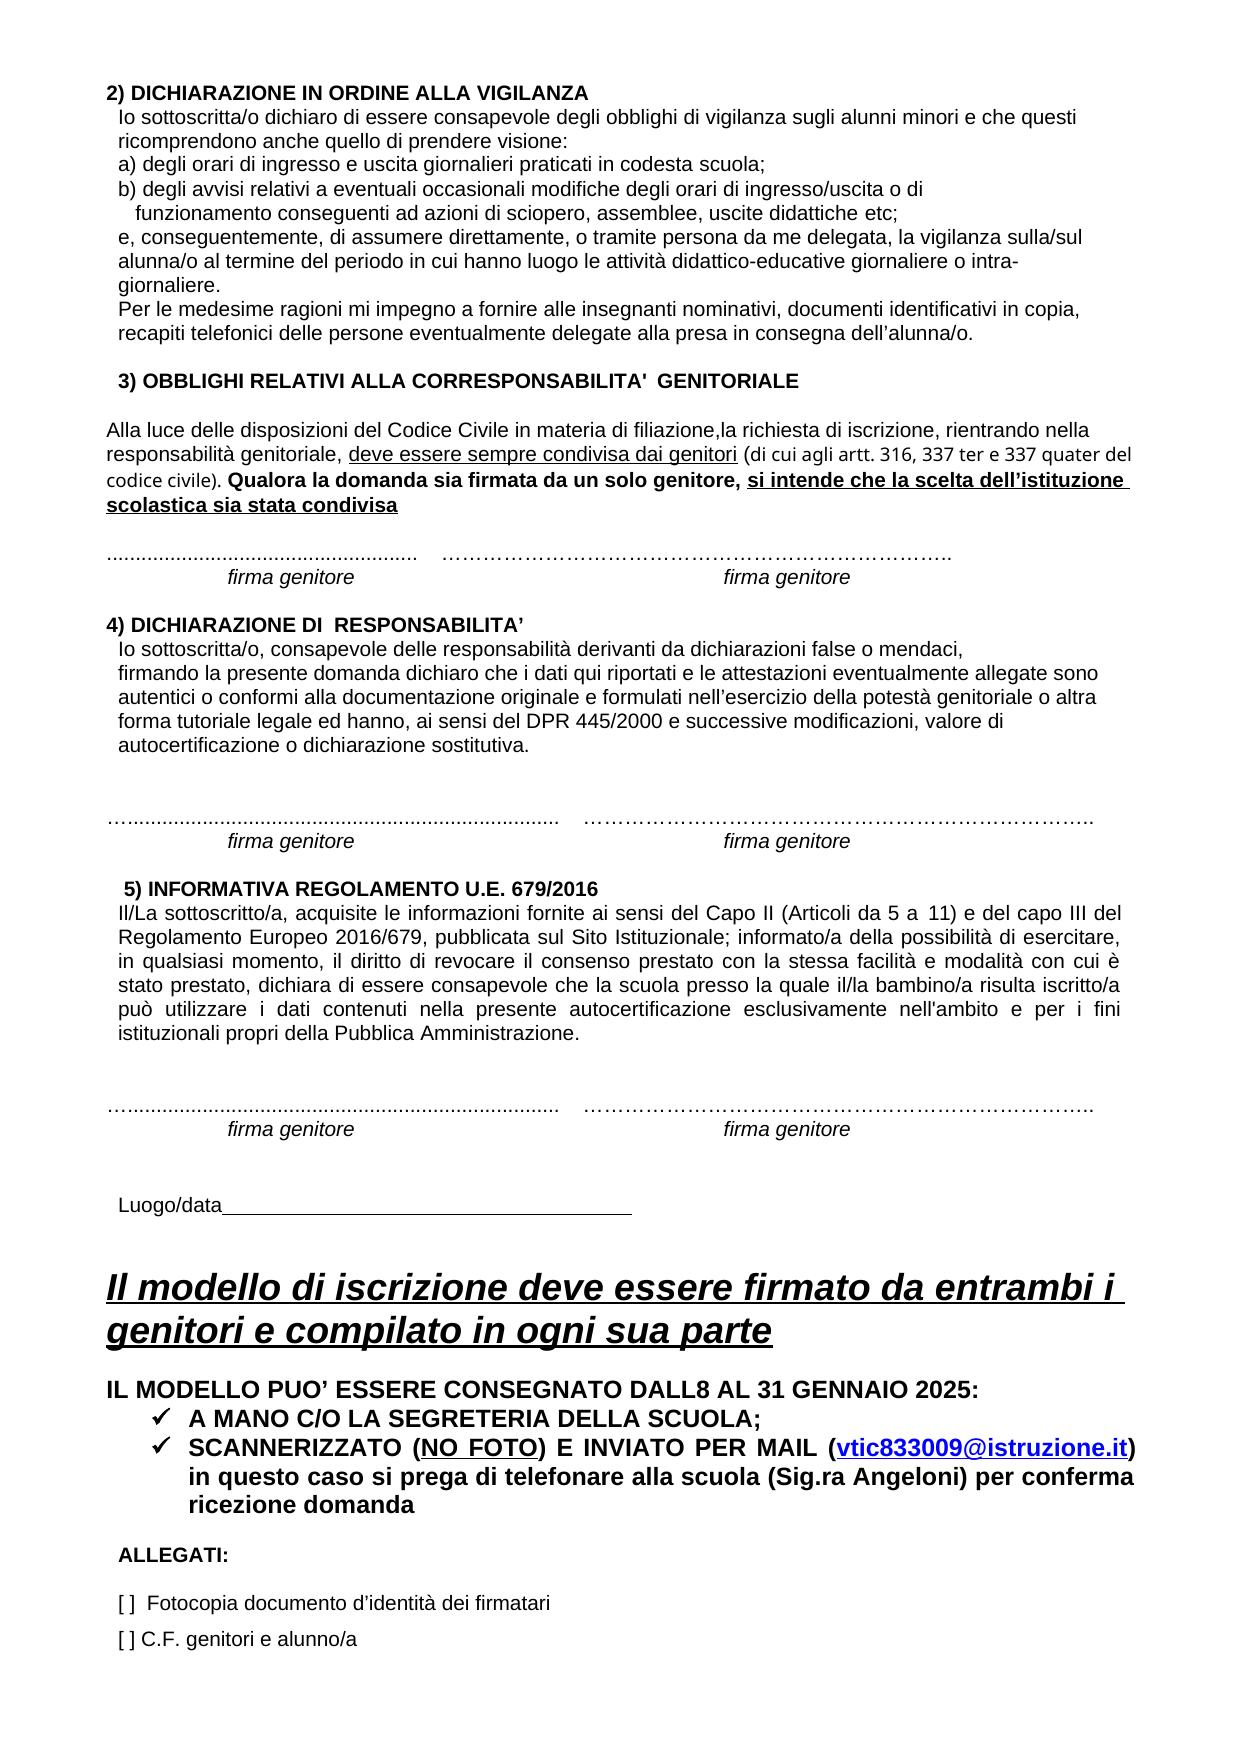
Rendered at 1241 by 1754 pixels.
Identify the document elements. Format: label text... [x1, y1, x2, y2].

text Luogo/data [118, 1193, 1136, 1217]
subtitle DICHIARAZIONE IN ORDINE ALLA VIGILANZA [106, 81, 1136, 105]
list degli orari di ingresso e uscita giornalieri praticati in codesta scuola; [118, 153, 1136, 177]
text Il modello di iscrizione deve essere firmato da entrambi i genitori e compilato in ogni sua parte [106, 1265, 1136, 1351]
subtitle ALLEGATI: [118, 1543, 1136, 1567]
text firmando la presente domanda dichiaro che i dati qui riportati e le attestazioni eventualmente allegate sono autentici o conformi alla documentazione originale e formulati nell’esercizio della potestà genitoriale o altra forma tutoriale legale ed hanno, ai sensi del DPR 445/2000 e successive modificazioni, valore di autocertificazione o dichiarazione sostitutiva. [118, 661, 1136, 756]
list SCANNERIZZATO (NO FOTO) E INVIATO PER MAIL (vtic833009@istruzione.it) in questo caso si prega di telefonare alla scuola (Sig.ra Angeloni) per conferma ricezione domanda [151, 1433, 1136, 1519]
list degli avvisi relativi a eventuali occasionali modifiche degli orari di ingresso/uscita o di funzionamento conseguenti ad azioni di sciopero, assemblee, uscite didattiche etc; [118, 177, 1066, 225]
text ...................................................... ……………………………………………………………….. [106, 541, 1136, 564]
text Io sottoscritta/o, consapevole delle responsabilità derivanti da dichiarazioni false o mendaci, [118, 636, 1136, 660]
text Il/La sottoscritto/a, acquisite le informazioni fornite ai sensi del Capo II (Articoli da 5 a 11) e del capo III del Regolamento Europeo 2016/679, pubblicata sul Sito Istituzionale; informato/a della possibilità di esercitare, in qualsiasi momento, il diritto di revocare il consenso prestato con la stessa facilità e modalità con cui è stato prestato, dichiara di essere consapevole che la scuola presso la quale il/la bambino/a risulta iscritto/a può utilizzare i dati contenuti nella presente autocertificazione esclusivamente nell'ambito e per i fini istituzionali propri della Pubblica Amministrazione. [118, 901, 1122, 1044]
text firma genitore firma genitore [106, 828, 1136, 852]
subtitle INFORMATIVA REGOLAMENTO U.E. 679/2016 [123, 877, 1136, 901]
text …........................................................................... ……………………………………………………………….. [106, 804, 1136, 828]
text e, conseguentemente, di assumere direttamente, o tramite persona da me delegata, la vigilanza sulla/sul alunna/o al termine del periodo in cui hanno luogo le attività didattico-educative giornaliere o intra- giornaliere. [118, 225, 1117, 297]
text firma genitore firma genitore [106, 564, 1136, 588]
text [ ] C.F. genitori e alunno/a [118, 1627, 1136, 1651]
text IL MODELLO PUO’ ESSERE CONSEGNATO DALL8 AL 31 GENNAIO 2025: [106, 1375, 1136, 1404]
list A MANO C/O LA SEGRETERIA DELLA SCUOLA; [151, 1404, 1136, 1433]
subtitle OBBLIGHI RELATIVI ALLA CORRESPONSABILITA' GENITORIALE [118, 368, 1136, 392]
text Io sottoscritta/o dichiaro di essere consapevole degli obblighi di vigilanza sugli alunni minori e che questi ricomprendono anche quello di prendere visione: [118, 105, 1136, 153]
text Per le medesime ragioni mi impegno a fornire alle insegnanti nominativi, documenti identificativi in copia, recapiti telefonici delle persone eventualmente delegate alla presa in consegna dell’alunna/o. [118, 297, 1083, 344]
text …........................................................................... ……………………………………………………………….. [106, 1092, 1136, 1116]
text firma genitore firma genitore [106, 1116, 1136, 1140]
text [ ] Fotocopia documento d’identità dei firmatari [118, 1591, 802, 1615]
text Alla luce delle disposizioni del Codice Civile in materia di filiazione,la richiesta di iscrizione, rientrando nella responsabilità genitoriale, deve essere sempre condivisa dai genitori (di cui agli artt. 316, 337 ter e 337 quater del codice civile). Qualora la domanda sia firmata da un solo genitore, si intende che la scelta dell’istituzione scolastica sia stata condivisa [106, 417, 1136, 516]
subtitle DICHIARAZIONE DI RESPONSABILITA’ [106, 612, 1136, 636]
